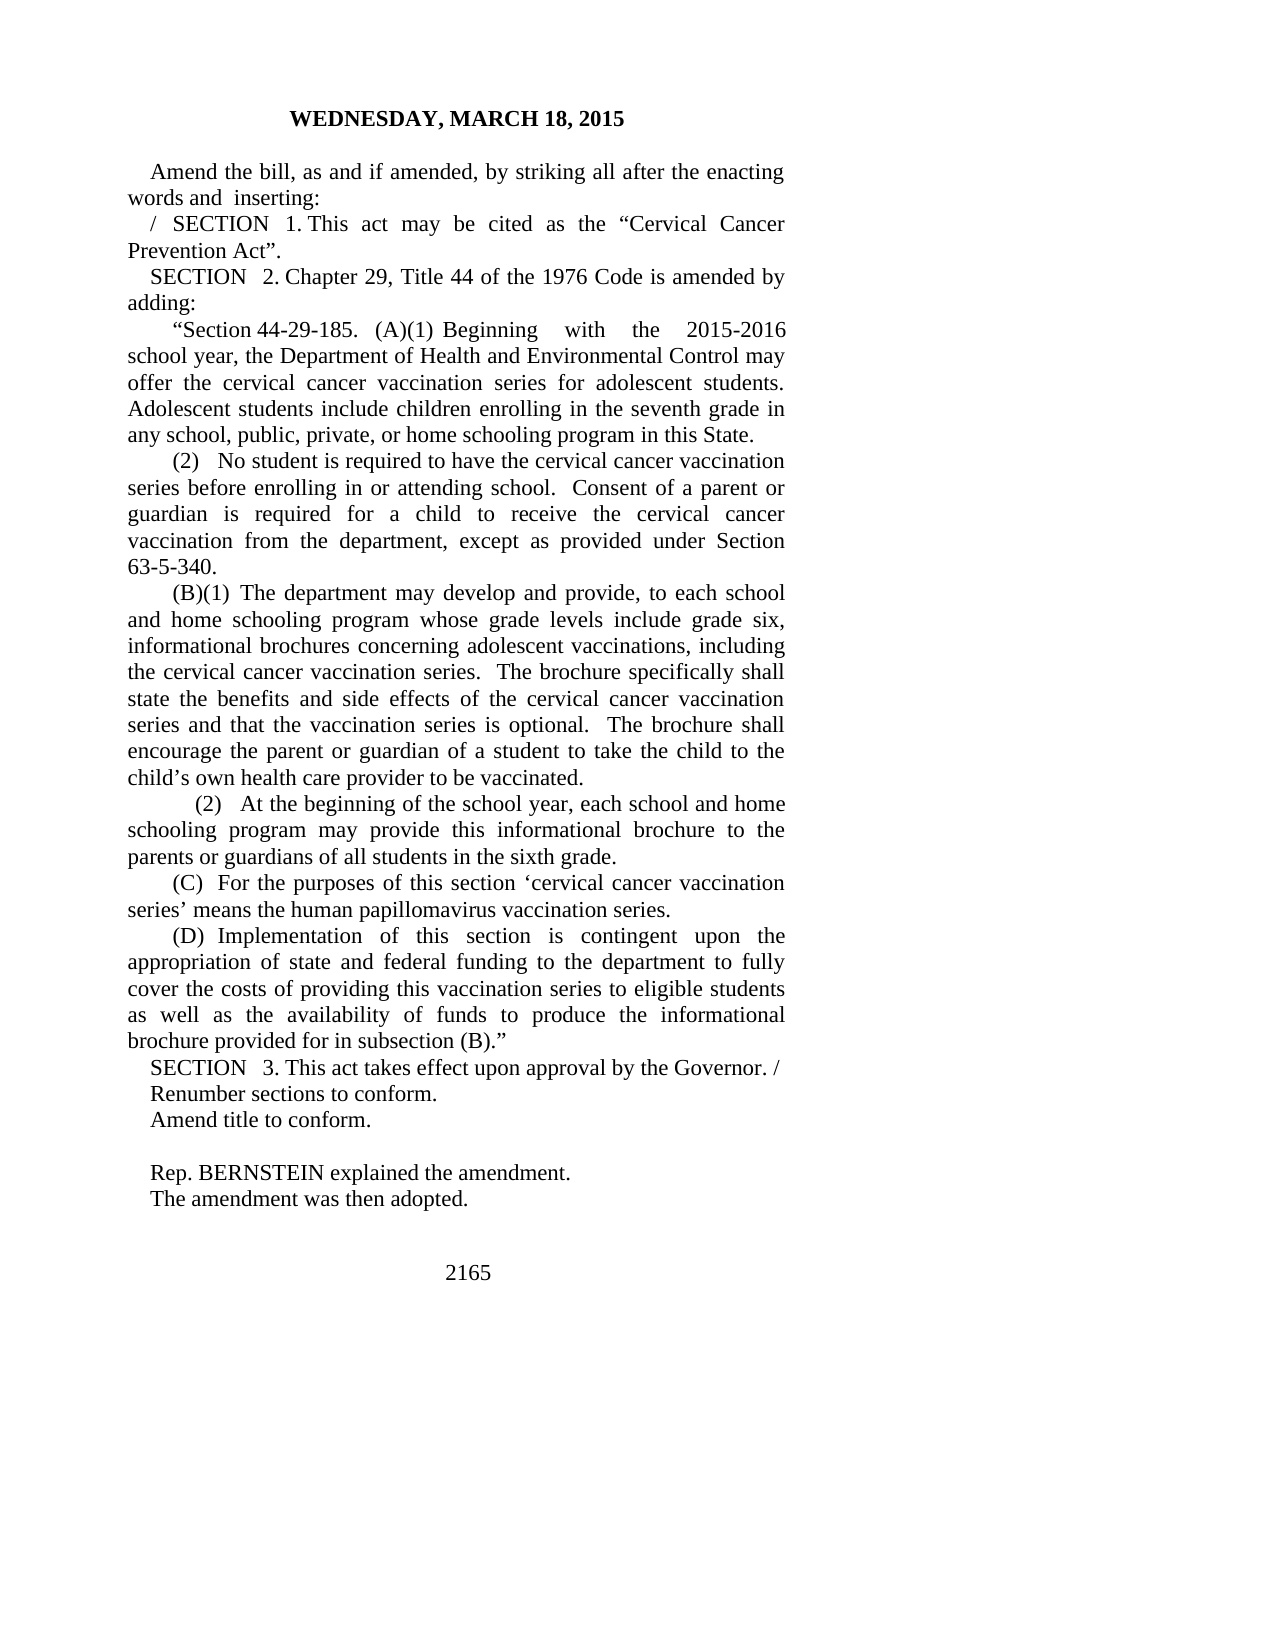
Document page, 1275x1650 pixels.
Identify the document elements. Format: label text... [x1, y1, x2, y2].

text The amendment was then adopted. [127, 1186, 786, 1212]
text SECTION 2. Chapter 29, Title 44 of the 1976 Code is amended by adding: [127, 263, 786, 316]
text (C) For the purposes of this section ‘cervical cancer vaccination series’ means the human papillomavirus vaccination series. [127, 869, 786, 922]
text SECTION 3. This act takes effect upon approval by the Governor. / [127, 1054, 786, 1080]
text (B)(1) The department may develop and provide, to each school and home schooling program whose grade levels include grade six, informational brochures concerning adolescent vaccinations, including the cervical cancer vaccination series. The brochure specifically shall state the benefits and side effects of the cervical cancer vaccination series and that the vaccination series is optional. The brochure shall encourage the parent or guardian of a student to take the child to the child’s own health care provider to be vaccinated. [127, 579, 786, 790]
text Amend the bill, as and if amended, by striking all after the enacting words and inserting: [127, 158, 786, 210]
text / SECTION 1. This act may be cited as the “Cervical Cancer Prevention Act”. [127, 210, 786, 263]
text “Section 44-29-185. (A)(1) Beginning with the 2015-2016 school year, the Department of Health and Environmental Control may offer the cervical cancer vaccination series for adolescent students. Adolescent students include children enrolling in the seventh grade in any school, public, private, or home schooling program in this State. [127, 316, 786, 448]
text Rep. BERNSTEIN explained the amendment. [127, 1159, 786, 1186]
text Renumber sections to conform. [127, 1080, 786, 1106]
text (2) No student is required to have the cervical cancer vaccination series before enrolling in or attending school. Consent of a parent or guardian is required for a child to receive the cervical cancer vaccination from the department, except as provided under Section 63-5-340. [127, 448, 786, 579]
text (D) Implementation of this section is contingent upon the appropriation of state and federal funding to the department to fully cover the costs of providing this vaccination series to eligible students as well as the availability of funds to produce the informational brochure provided for in subsection (B).” [127, 922, 786, 1054]
text Amend title to conform. [127, 1106, 786, 1133]
text (2) At the beginning of the school year, each school and home schooling program may provide this informational brochure to the parents or guardians of all students in the sixth grade. [127, 790, 786, 869]
